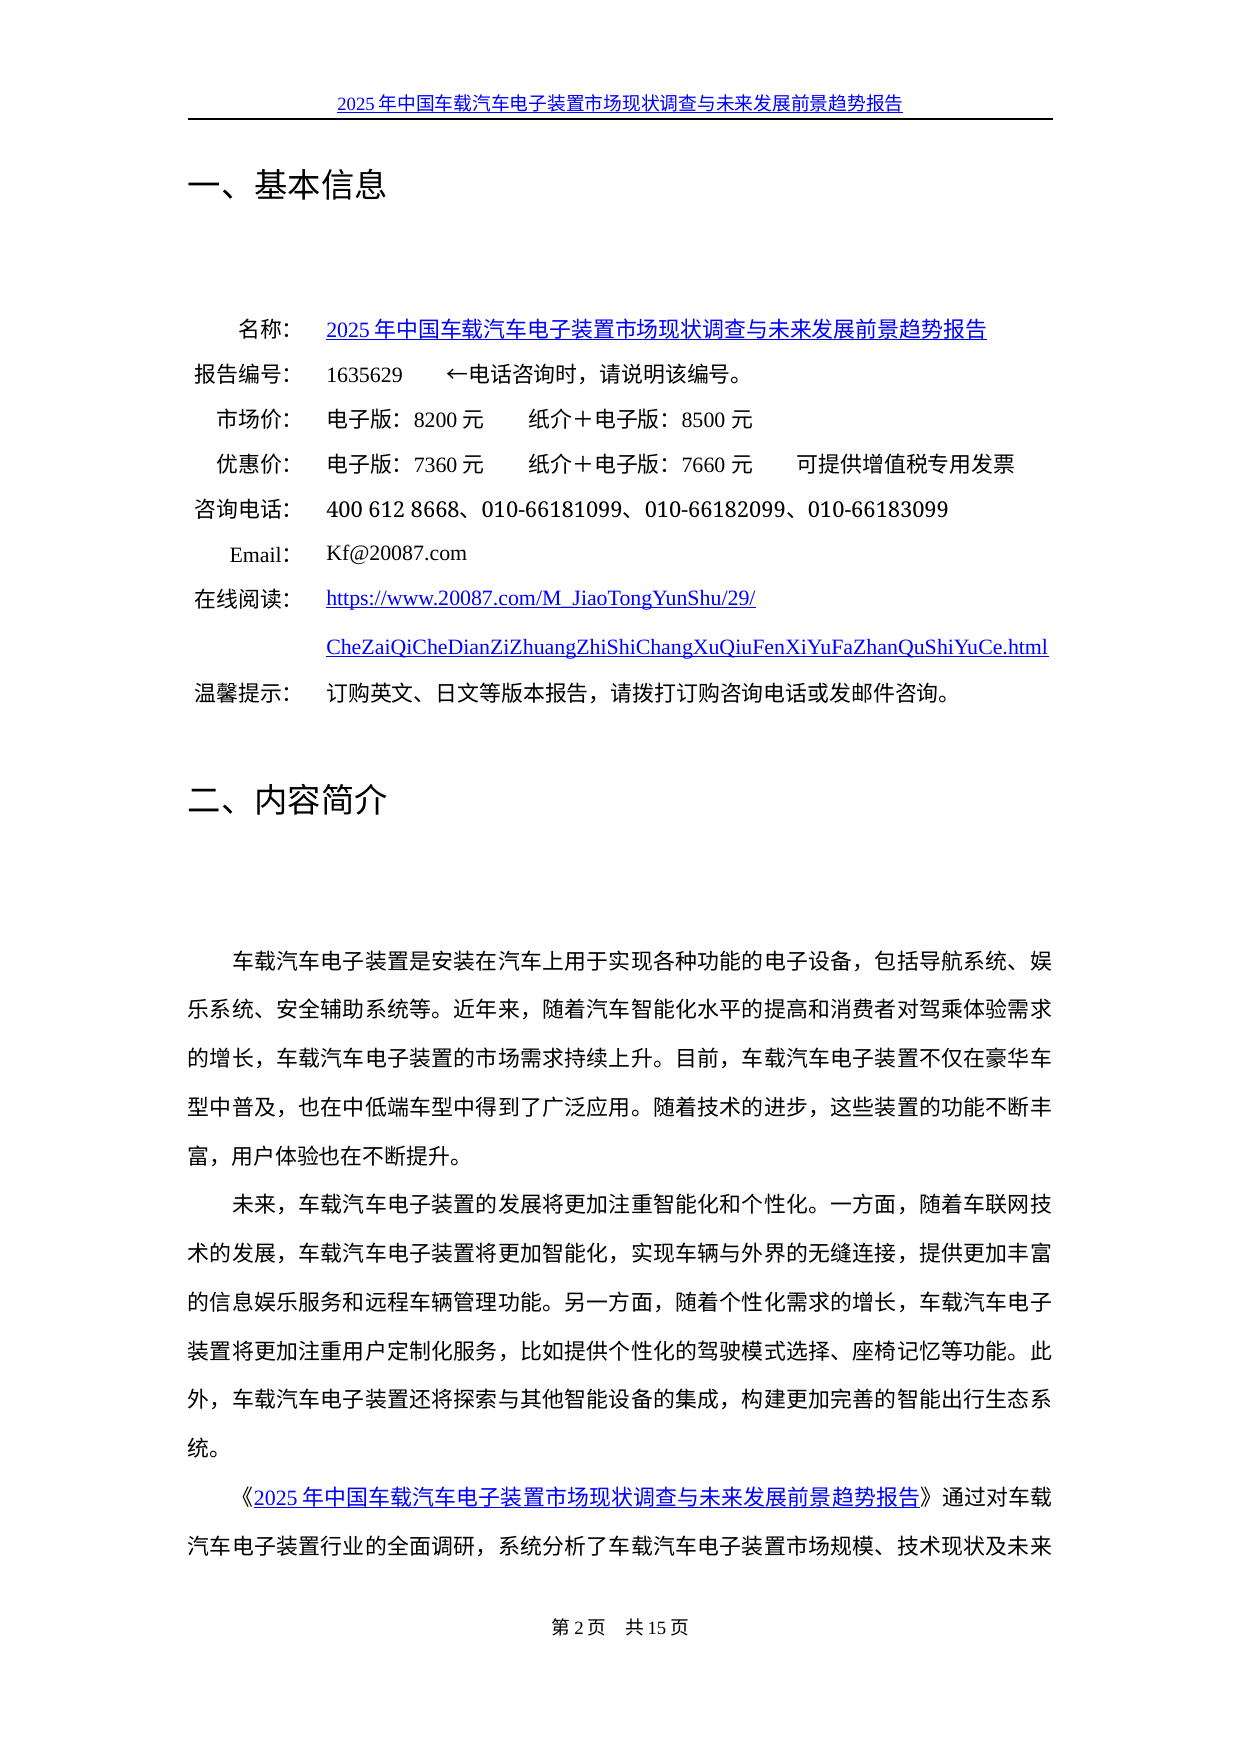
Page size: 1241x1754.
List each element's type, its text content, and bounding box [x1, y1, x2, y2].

table_cell Email： [167, 537, 315, 582]
title 一、基本信息 [187, 150, 1053, 215]
table_cell 优惠价： [167, 447, 315, 492]
table_cell 温馨提示： [167, 675, 315, 720]
title 二、内容简介 [187, 766, 1053, 831]
table_header 名称： [167, 312, 315, 357]
table_header 2025年中国车载汽车电子装置市场现状调查与未来发展前景趋势报告 [315, 312, 1073, 357]
table_cell Kf@20087.com [315, 537, 1073, 582]
table_cell 电子版：8200 元 纸介＋电子版：8500 元 [315, 402, 1073, 447]
table_cell 1635629 ←电话咨询时，请说明该编号。 [315, 357, 1073, 402]
table_cell [315, 582, 1073, 675]
table_cell 报告编号： [167, 357, 315, 402]
table_cell 订购英文、日文等版本报告，请拨打订购咨询电话或发邮件咨询。 [315, 675, 1073, 720]
table_cell 在线阅读： [167, 582, 315, 675]
table_cell 400 612 8668、010-66181099、010-66182099、010-66183099 [315, 492, 1073, 537]
table_cell 电子版：7360 元 纸介＋电子版：7660 元 可提供增值税专用发票 [315, 447, 1073, 492]
table_cell 咨询电话： [167, 492, 315, 537]
table_cell 市场价： [167, 402, 315, 447]
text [187, 943, 1053, 1561]
